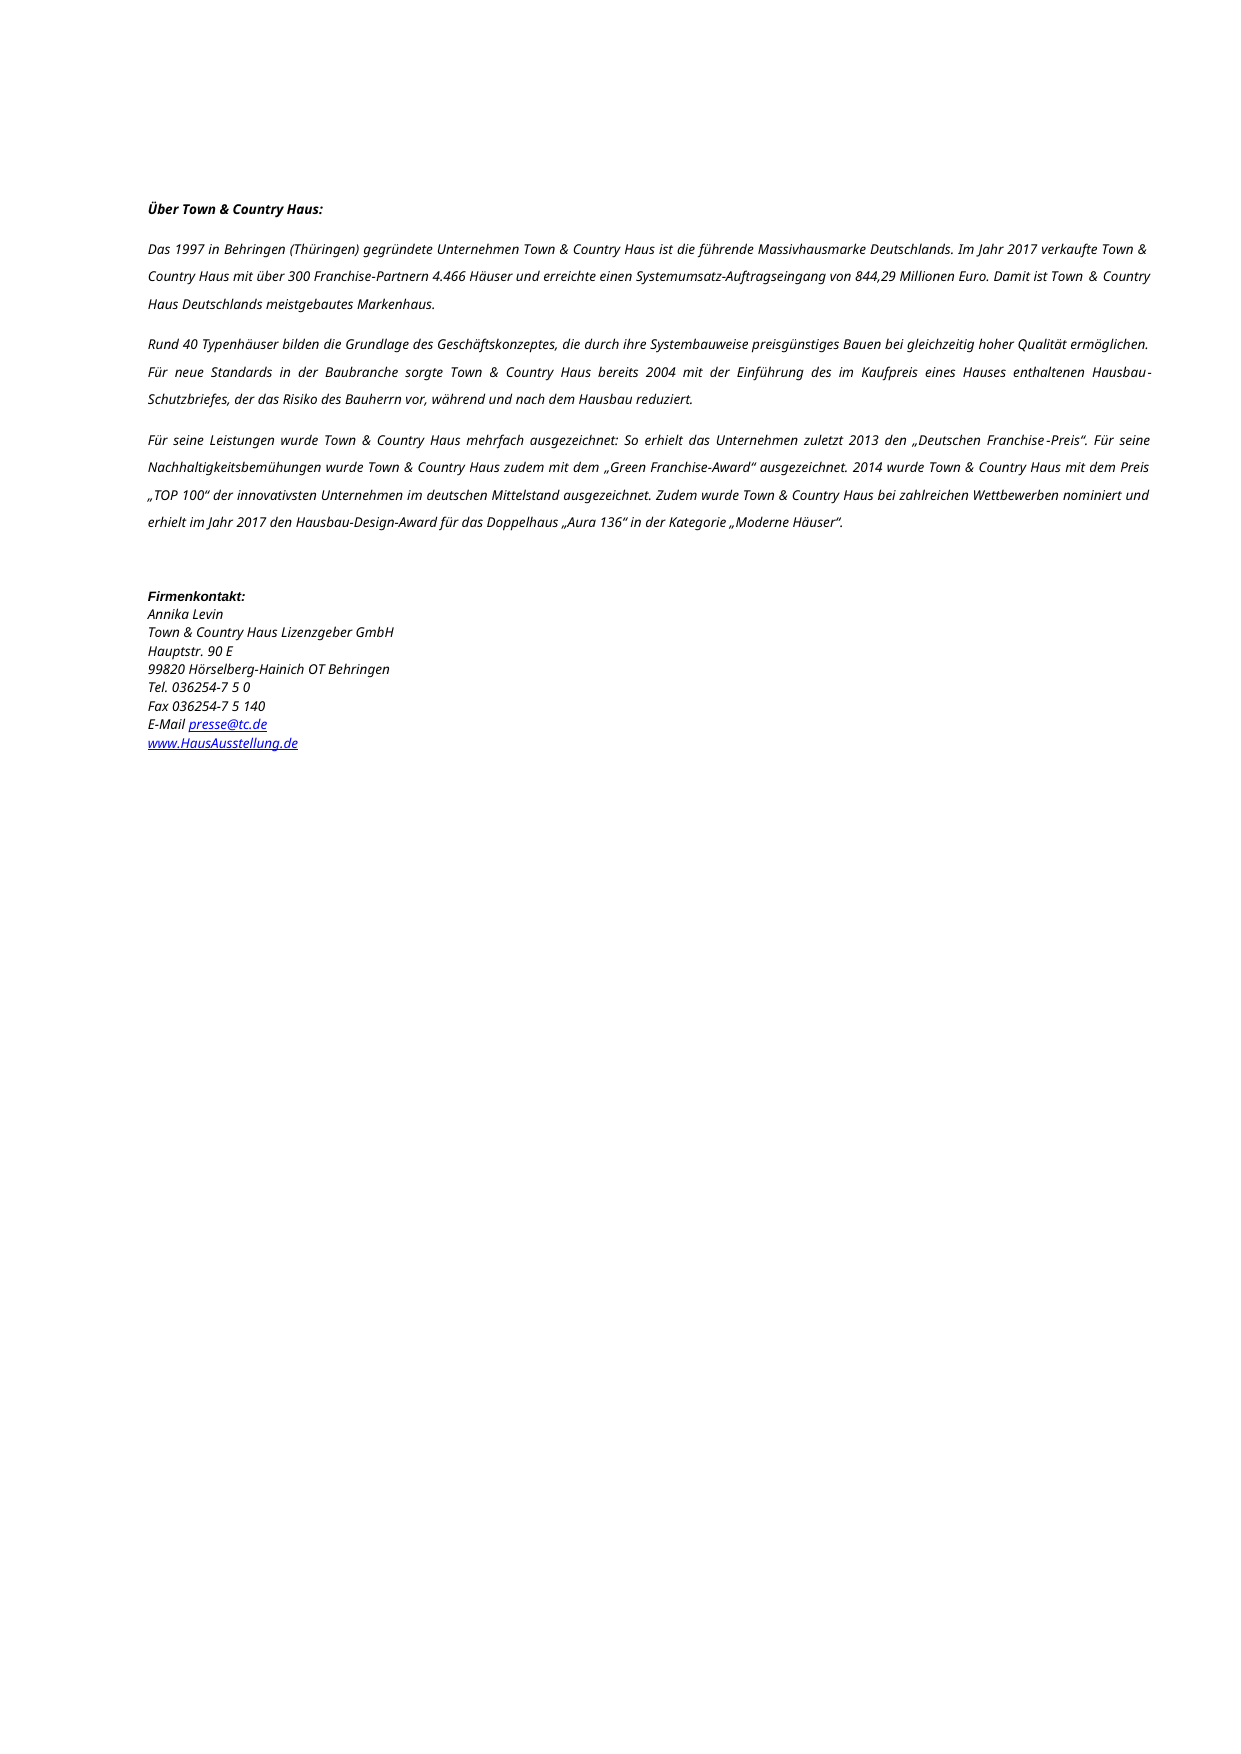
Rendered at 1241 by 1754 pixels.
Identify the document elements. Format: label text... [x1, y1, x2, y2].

text Firmenkontakt: Annika Levin Town & Country Haus Lizenzgeber GmbH Hauptstr. 90 E 99820 Hörselberg-Hainich OT Behringen Tel. 036254-7 5 0 Fax 036254-7 5 140 E-Mail presse@tc.de www.HausAusstellung.de [148, 589, 1152, 752]
text Rund 40 Typenhäuser bilden die Grundlage des Geschäftskonzeptes, die durch ihre Systembauweise preisgünstiges Bauen bei gleichzeitig hoher Qualität ermöglichen. Für neue Standards in der Baubranche sorgte Town & Country Haus bereits 2004 mit der Einführung des im Kaufpreis eines Hauses enthaltenen Hausbau‐Schutzbriefes, der das Risiko des Bauherrn vor, während und nach dem Hausbau reduziert. [148, 335, 1152, 409]
text Das 1997 in Behringen (Thüringen) gegründete Unternehmen Town & Country Haus ist die führende Massivhausmarke Deutschlands. Im Jahr 2017 verkaufte Town & Country Haus mit über 300 Franchise‐Partnern 4.466 Häuser und erreichte einen Systemumsatz-Auftragseingang von 844,29 Millionen Euro. Damit ist Town & Country Haus Deutschlands meistgebautes Markenhaus. [148, 240, 1152, 313]
text Für seine Leistungen wurde Town & Country Haus mehrfach ausgezeichnet: So erhielt das Unternehmen zuletzt 2013 den „Deutschen Franchise‐Preis“. Für seine Nachhaltigkeitsbemühungen wurde Town & Country Haus zudem mit dem „Green Franchise‐Award“ ausgezeichnet. 2014 wurde Town & Country Haus mit dem Preis „TOP 100“ der innovativsten Unternehmen im deutschen Mittelstand ausgezeichnet. Zudem wurde Town & Country Haus bei zahlreichen Wettbewerben nominiert und erhielt im Jahr 2017 den Hausbau-Design-Award für das Doppelhaus „Aura 136“ in der Kategorie „Moderne Häuser“. [148, 430, 1152, 532]
text Über Town & Country Haus: [148, 200, 1152, 218]
